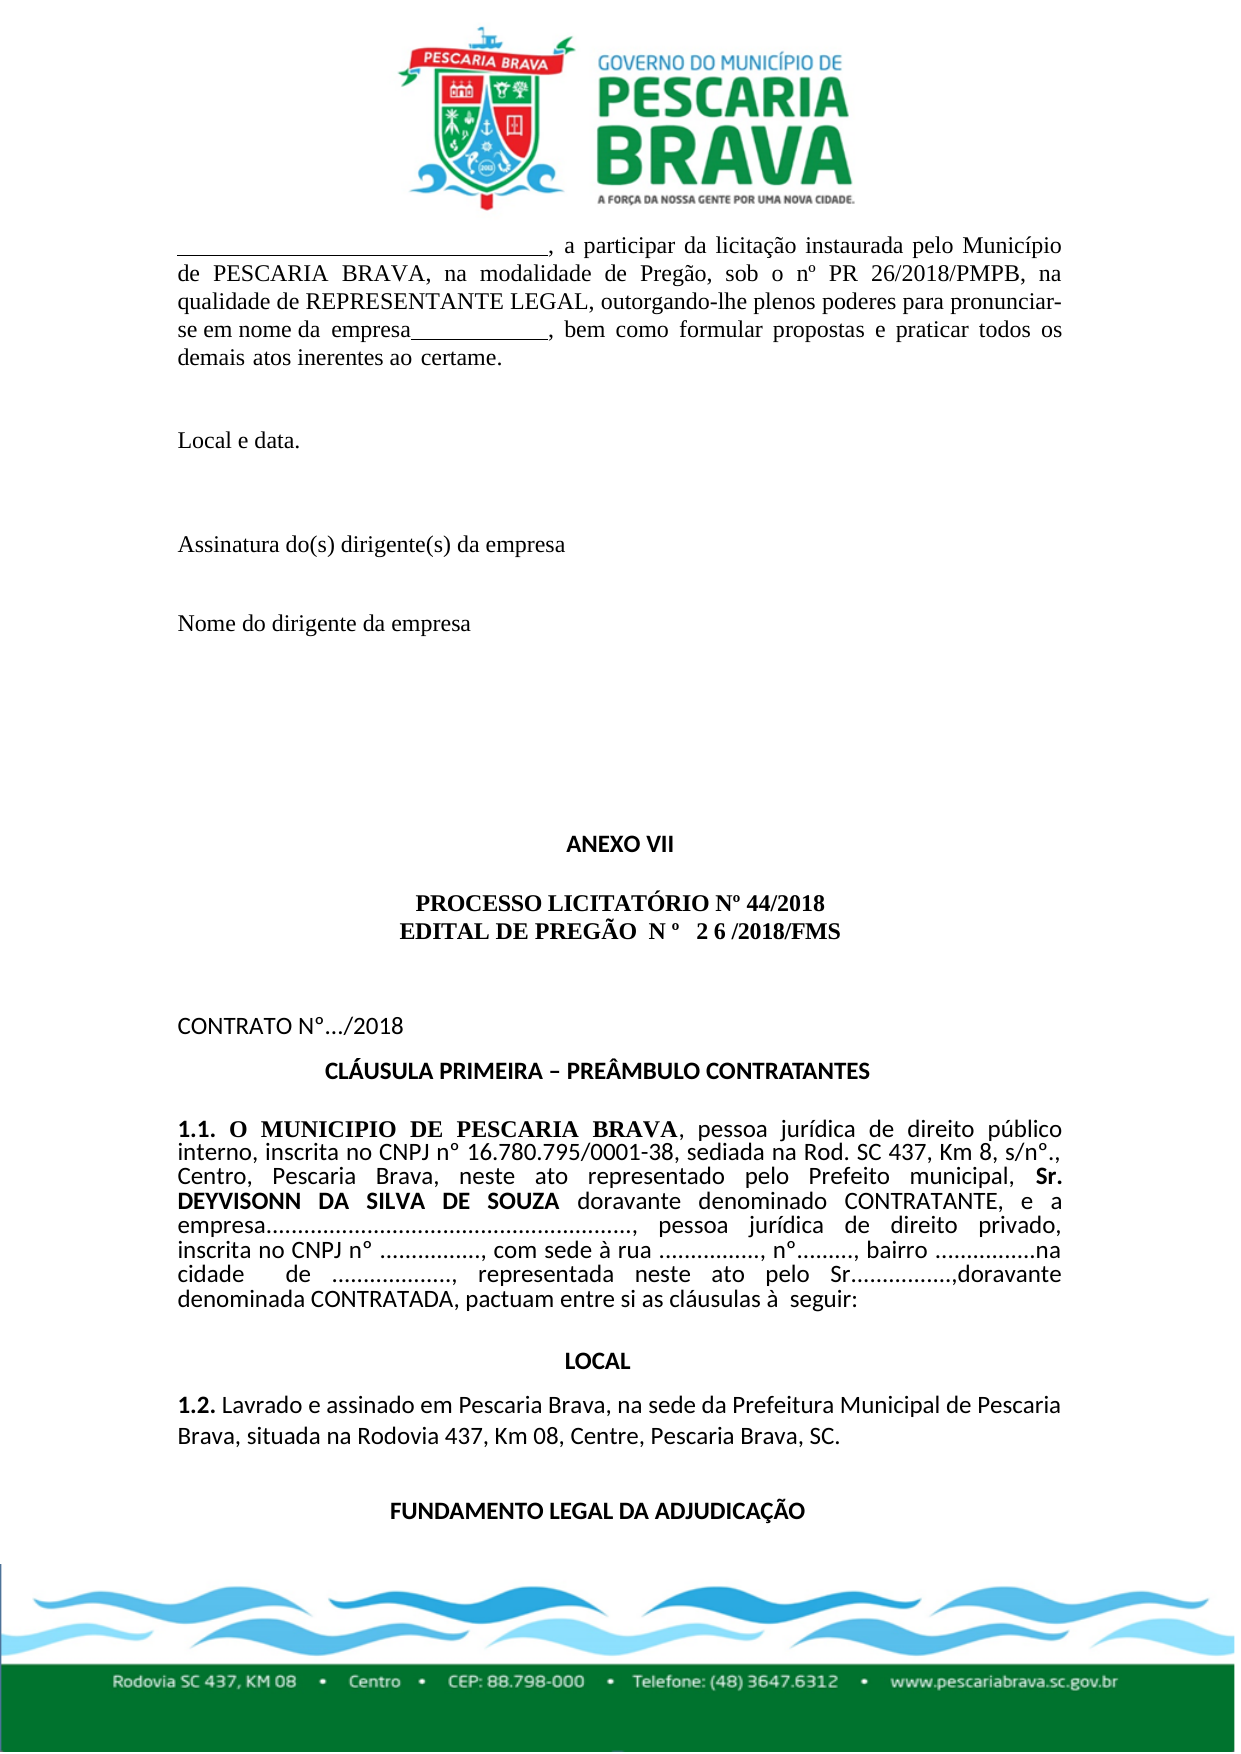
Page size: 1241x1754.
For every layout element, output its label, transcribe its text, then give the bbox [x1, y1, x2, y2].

text Assinatura do(s) dirigente(s) da empresa [177, 530, 1063, 558]
text ANEXO VII [177, 828, 1063, 859]
text 1.1. O MUNICIPIO DE PESCARIA BRAVA, pessoa jurídica de direito público interno, inscrita no CNPJ nº 16.780.795/0001-38, sediada na Rod. SC 437, Km 8, s/nº., Centro, Pescaria Brava, neste ato representado pelo Prefeito municipal, Sr. DEYVISONN DA SILVA DE SOUZA doravante denominado CONTRATANTE, e a empresa.........................................................., pessoa jurídica de direito privado, inscrita no CNPJ nº ................, com sede à rua ................, nº........., bairro ................na cidade de ..................., representada neste ato pelo Sr................,doravante denominada CONTRATADA, pactuam entre si as cláusulas à seguir: [177, 1118, 1063, 1313]
text Local e data. [177, 426, 1063, 454]
text EDITAL DE PREGÃO Nº 26/2018/FMS [177, 917, 1063, 945]
text PROCESSO LICITATÓRIO Nº 44/2018 [177, 889, 1063, 917]
text CONTRATO Nº.../2018 [177, 1010, 1063, 1040]
text 1.2. Lavrado e assinado em Pescaria Brava, na sede da Prefeitura Municipal de Pescaria Brava, situada na Rodovia 437, Km 08, Centre, Pescaria Brava, SC. [177, 1389, 1063, 1450]
subtitle FUNDAMENTO LEGAL DA ADJUDICAÇÃO [132, 1495, 1063, 1526]
subtitle LOCAL [132, 1345, 1063, 1375]
text Nome do dirigente da empresa [177, 609, 1063, 637]
picture [73, 0, 1159, 232]
subtitle CLÁUSULA PRIMEIRA – PREÂMBULO CONTRATANTES [132, 1055, 1063, 1086]
picture [0, 1564, 1235, 1752]
